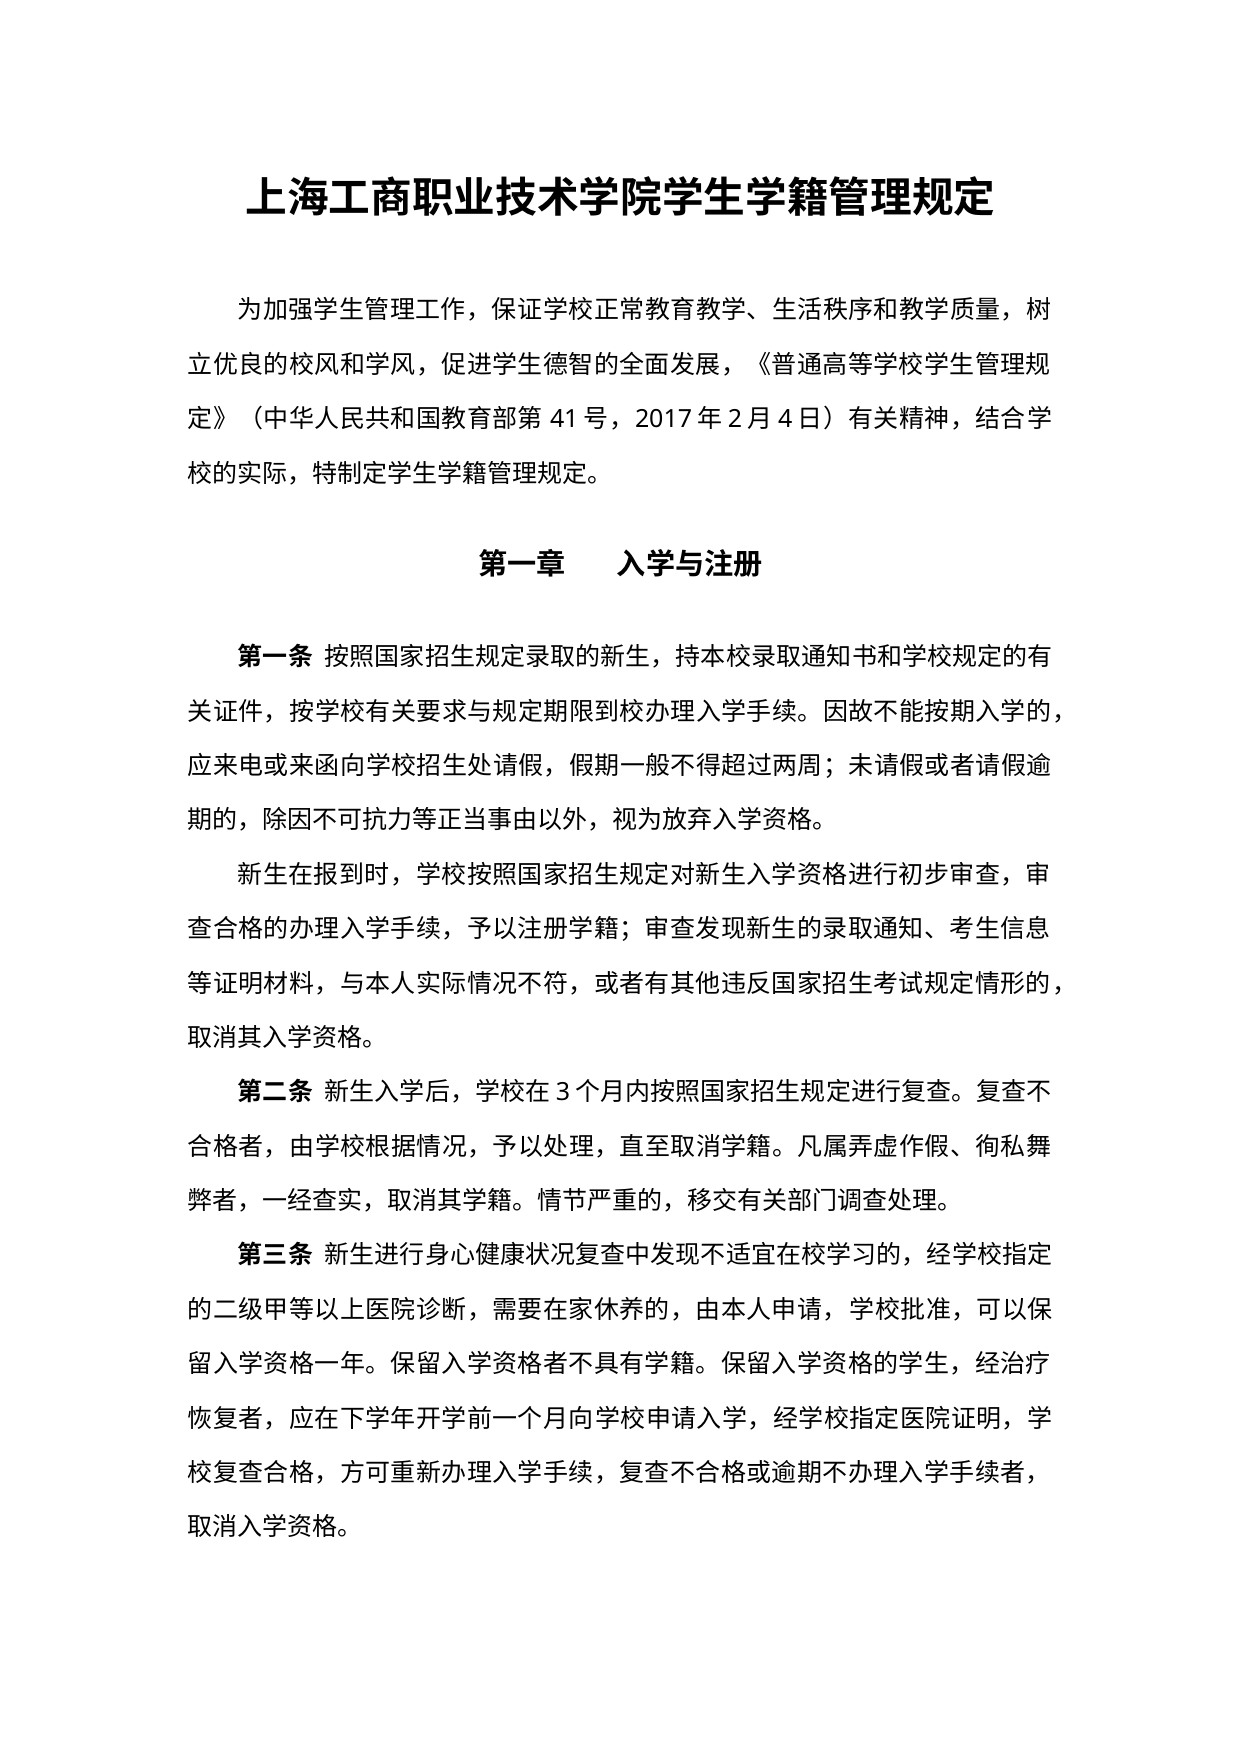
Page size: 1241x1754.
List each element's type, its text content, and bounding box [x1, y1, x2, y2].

text 第一条 按照国家招生规定录取的新生，持本校录取通知书和学校规定的有关证件，按学校有关要求与规定期限到校办理入学手续。因故不能按期入学的，应来电或来函向学校招生处请假，假期一般不得超过两周；未请假或者请假逾期的，除因不可抗力等正当事由以外，视为放弃入学资格。 [187, 637, 1053, 836]
text 新生在报到时，学校按照国家招生规定对新生入学资格进行初步审查，审查合格的办理入学手续，予以注册学籍；审查发现新生的录取通知、考生信息等证明材料，与本人实际情况不符，或者有其他违反国家招生考试规定情形的，取消其入学资格。 [187, 854, 1053, 1054]
text 第二条 新生入学后，学校在3个月内按照国家招生规定进行复查。复查不合格者，由学校根据情况，予以处理，直至取消学籍。凡属弄虚作假、徇私舞弊者，一经查实，取消其学籍。情节严重的，移交有关部门调查处理。 [187, 1072, 1053, 1217]
text 第三条 新生进行身心健康状况复查中发现不适宜在校学习的，经学校指定的二级甲等以上医院诊断，需要在家休养的，由本人申请，学校批准，可以保留入学资格一年。保留入学资格者不具有学籍。保留入学资格的学生，经治疗恢复者，应在下学年开学前一个月向学校申请入学，经学校指定医院证明，学校复查合格，方可重新办理入学手续，复查不合格或逾期不办理入学手续者，取消入学资格。 [187, 1235, 1053, 1543]
subtitle 上海工商职业技术学院学生学籍管理规定 [187, 162, 1053, 227]
text 为加强学生管理工作，保证学校正常教育教学、生活秩序和教学质量，树立优良的校风和学风，促进学生德智的全面发展，《普通高等学校学生管理规定》（中华人民共和国教育部第41号，2017年2月4日）有关精神，结合学校的实际，特制定学生学籍管理规定。 [187, 290, 1053, 489]
list 入学与注册 [187, 540, 1053, 583]
